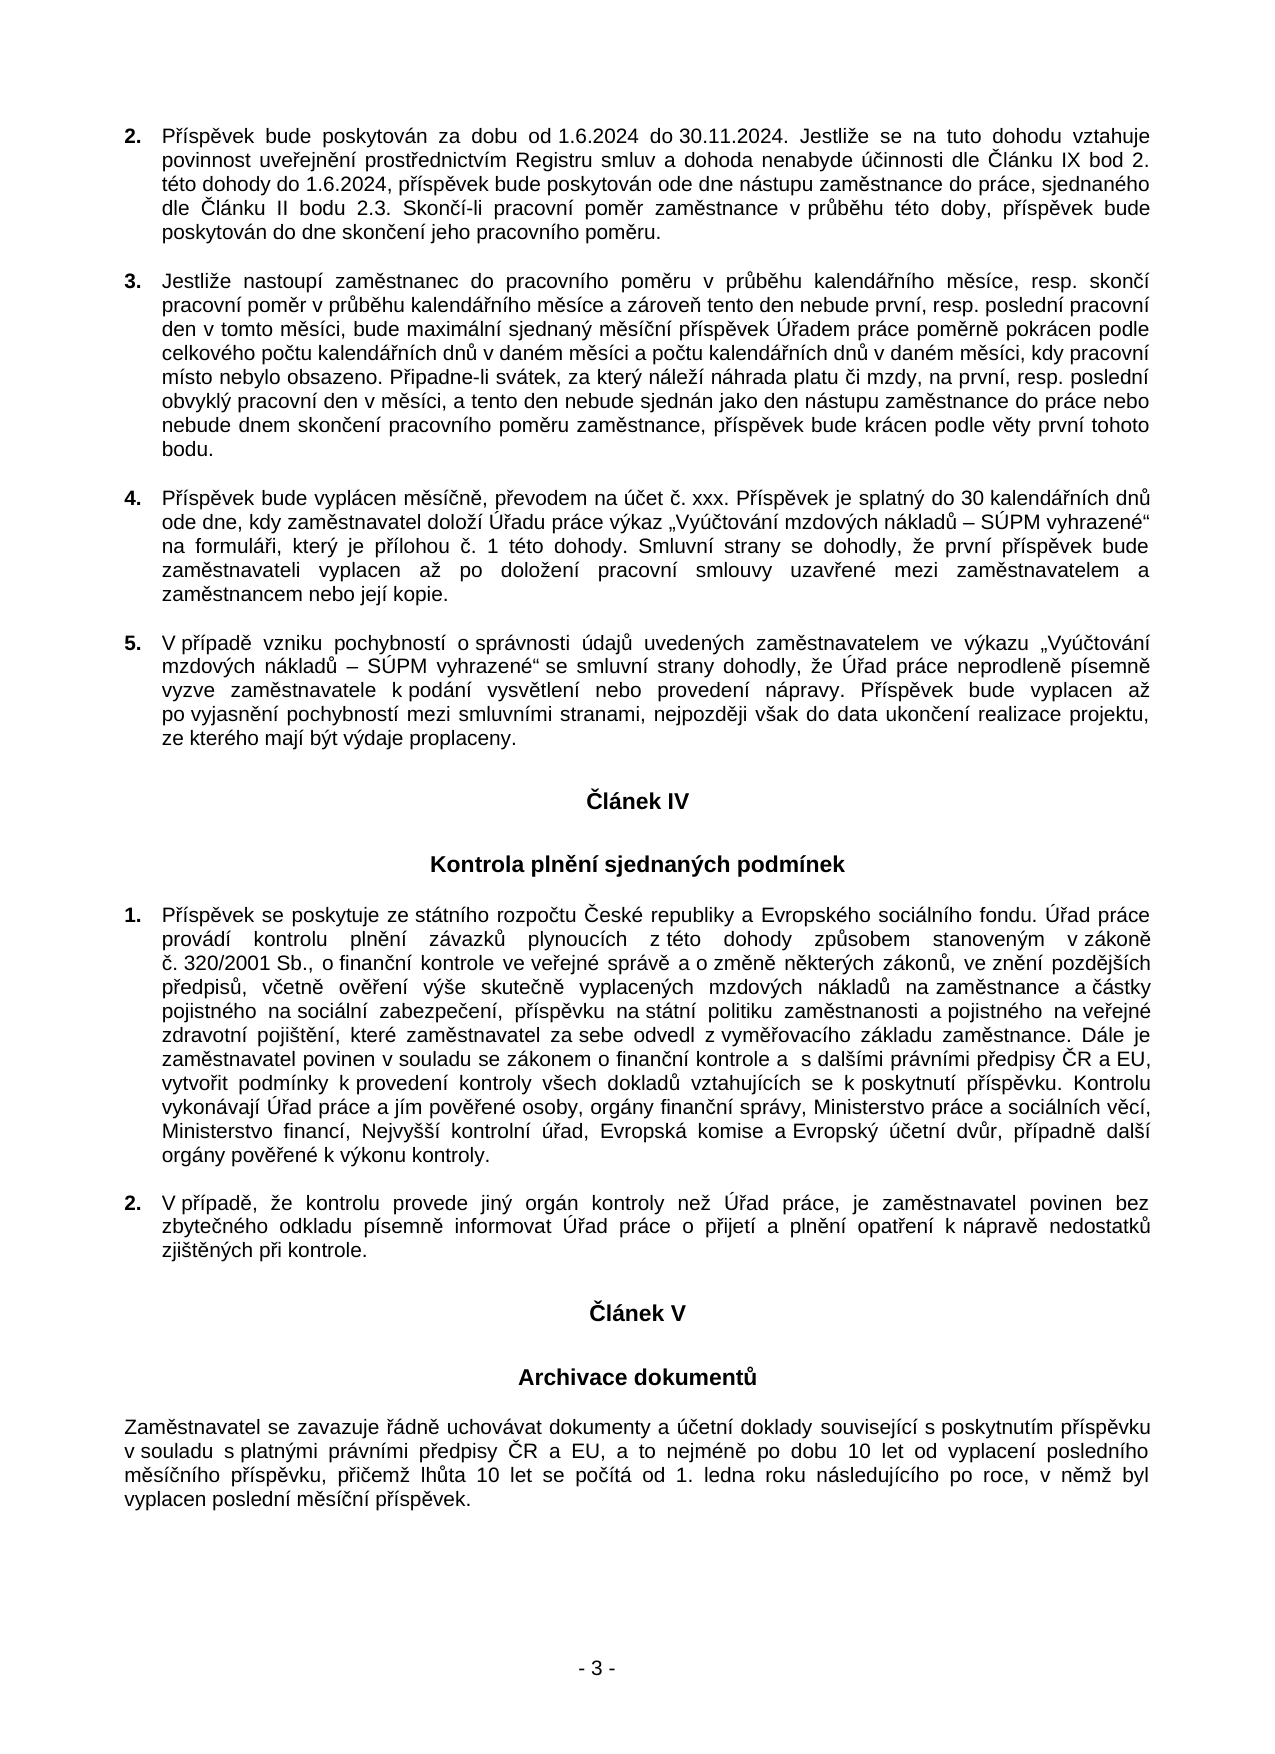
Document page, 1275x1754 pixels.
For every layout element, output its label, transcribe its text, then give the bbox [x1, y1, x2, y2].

list V případě, že kontrolu provede jiný orgán kontroly než Úřad práce, je zaměstnavatel povinen bez zbytečného odkladu písemně informovat Úřad práce o přijetí a plnění opatření k nápravě nedostatků zjištěných při kontrole. [124, 1190, 1151, 1262]
text Kontrola plnění sjednaných podmínek [124, 851, 1151, 878]
list Jestliže nastoupí zaměstnanec do pracovního poměru v průběhu kalendářního měsíce, resp. skončí pracovní poměr v průběhu kalendářního měsíce a zároveň tento den nebude první, resp. poslední pracovní den v tomto měsíci, bude maximální sjednaný měsíční příspěvek Úřadem práce poměrně pokrácen podle celkového počtu kalendářních dnů v daném měsíci a počtu kalendářních dnů v daném měsíci, kdy pracovní místo nebylo obsazeno. Připadne-li svátek, za který náleží náhrada platu či mzdy, na první, resp. poslední obvyklý pracovní den v měsíci, a tento den nebude sjednán jako den nástupu zaměstnance do práce nebo nebude dnem skončení pracovního poměru zaměstnance, příspěvek bude krácen podle věty první tohoto bodu. [124, 269, 1151, 461]
text Článek V [124, 1300, 1151, 1326]
list Příspěvek se poskytuje ze státního rozpočtu České republiky a Evropského sociálního fondu. Úřad práce provádí kontrolu plnění závazků plynoucích z této dohody způsobem stanoveným v zákoně č. 320/2001 Sb., o finanční kontrole ve veřejné správě a o změně některých zákonů, ve znění pozdějších předpisů, včetně ověření výše skutečně vyplacených mzdových nákladů na zaměstnance a částky pojistného na sociální zabezpečení, příspěvku na státní politiku zaměstnanosti a pojistného na veřejné zdravotní pojištění, které zaměstnavatel za sebe odvedl z vyměřovacího základu zaměstnance. Dále je zaměstnavatel povinen v souladu se zákonem o finanční kontrole a s dalšími právními předpisy ČR a EU, vytvořit podmínky k provedení kontroly všech dokladů vztahujících se k poskytnutí příspěvku. Kontrolu vykonávají Úřad práce a jím pověřené osoby, orgány finanční správy, Ministerstvo práce a sociálních věcí, Ministerstvo financí, Nejvyšší kontrolní úřad, Evropská komise a Evropský účetní dvůr, případně další orgány pověřené k výkonu kontroly. [124, 903, 1151, 1166]
list Příspěvek bude vyplácen měsíčně, převodem na účet č. xxx. Příspěvek je splatný do 30 kalendářních dnů ode dne, kdy zaměstnavatel doloží Úřadu práce výkaz „Vyúčtování mzdových nákladů – SÚPM vyhrazené“ na formuláři, který je přílohou č. 1 této dohody. Smluvní strany se dohodly, že první příspěvek bude zaměstnavateli vyplacen až po doložení pracovní smlouvy uzavřené mezi zaměstnavatelem a zaměstnancem nebo její kopie. [124, 486, 1151, 605]
list Příspěvek bude poskytován za dobu od 1.6.2024 do 30.11.2024. Jestliže se na tuto dohodu vztahuje povinnost uveřejnění prostřednictvím Registru smluv a dohoda nenabyde účinnosti dle Článku IX bod 2. této dohody do 1.6.2024, příspěvek bude poskytován ode dne nástupu zaměstnance do práce, sjednaného dle Článku II bodu 2.3. Skončí-li pracovní poměr zaměstnance v průběhu této doby, příspěvek bude poskytován do dne skončení jeho pracovního poměru. [124, 124, 1151, 244]
list Zaměstnavatel se zavazuje řádně uchovávat dokumenty a účetní doklady související s poskytnutím příspěvku v souladu s platnými právními předpisy ČR a EU, a to nejméně po dobu 10 let od vyplacení posledního měsíčního příspěvku, přičemž lhůta 10 let se počítá od 1. ledna roku následujícího po roce, v němž byl vyplacen poslední měsíční příspěvek. [124, 1415, 1151, 1511]
text Archivace dokumentů [124, 1363, 1151, 1390]
list V případě vzniku pochybností o správnosti údajů uvedených zaměstnavatelem ve výkazu „Vyúčtování mzdových nákladů – SÚPM vyhrazené“ se smluvní strany dohodly, že Úřad práce neprodleně písemně vyzve zaměstnavatele k podání vysvětlení nebo provedení nápravy. Příspěvek bude vyplacen až po vyjasnění pochybností mezi smluvními stranami, nejpozději však do data ukončení realizace projektu, ze kterého mají být výdaje proplaceny. [124, 630, 1151, 750]
text Článek IV [124, 788, 1151, 814]
